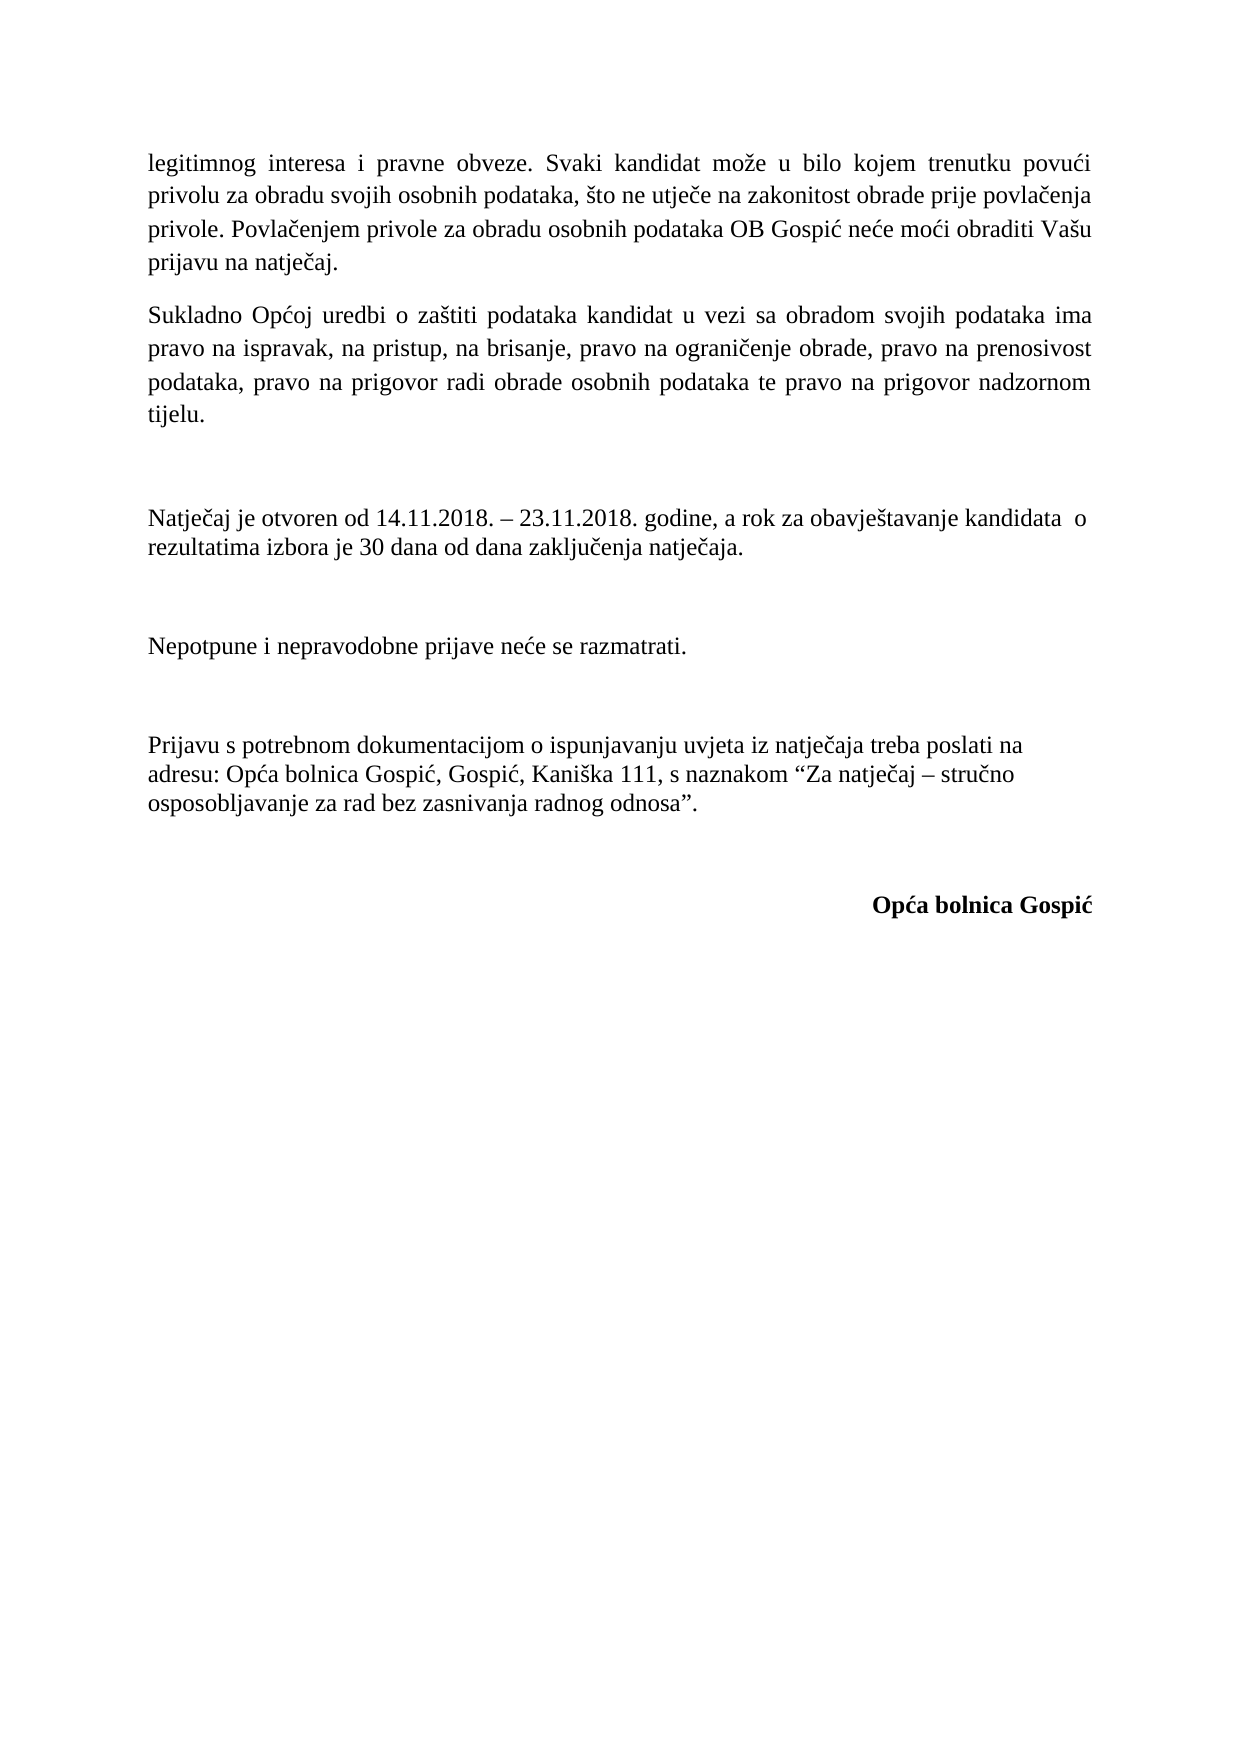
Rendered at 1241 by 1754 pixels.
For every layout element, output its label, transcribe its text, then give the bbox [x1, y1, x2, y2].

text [148, 148, 1093, 275]
text Nepotpune i nepravodobne prijave neće se razmatrati. [148, 631, 1093, 660]
text Opća bolnica Gospić [148, 890, 1093, 919]
text Natječaj je otvoren od 14.11.2018. – 23.11.2018. godine, a rok za obavještavanje kandidata o rezultatima izbora je 30 dana od dana zaključenja natječaja. [148, 503, 1093, 561]
text Prijavu s potrebnom dokumentacijom o ispunjavanju uvjeta iz natječaja treba poslati na adresu: Opća bolnica Gospić, Gospić, Kaniška 111, s naznakom “Za natječaj – stručno osposobljavanje za rad bez zasnivanja radnog odnosa”. [148, 730, 1093, 816]
text Sukladno Općoj uredbi o zaštiti podataka kandidat u vezi sa obradom svojih podataka ima pravo na ispravak, na pristup, na brisanje, pravo na ograničenje obrade, pravo na prenosivost podataka, pravo na prigovor radi obrade osobnih podataka te pravo na prigovor nadzornom tijelu. [148, 301, 1093, 428]
